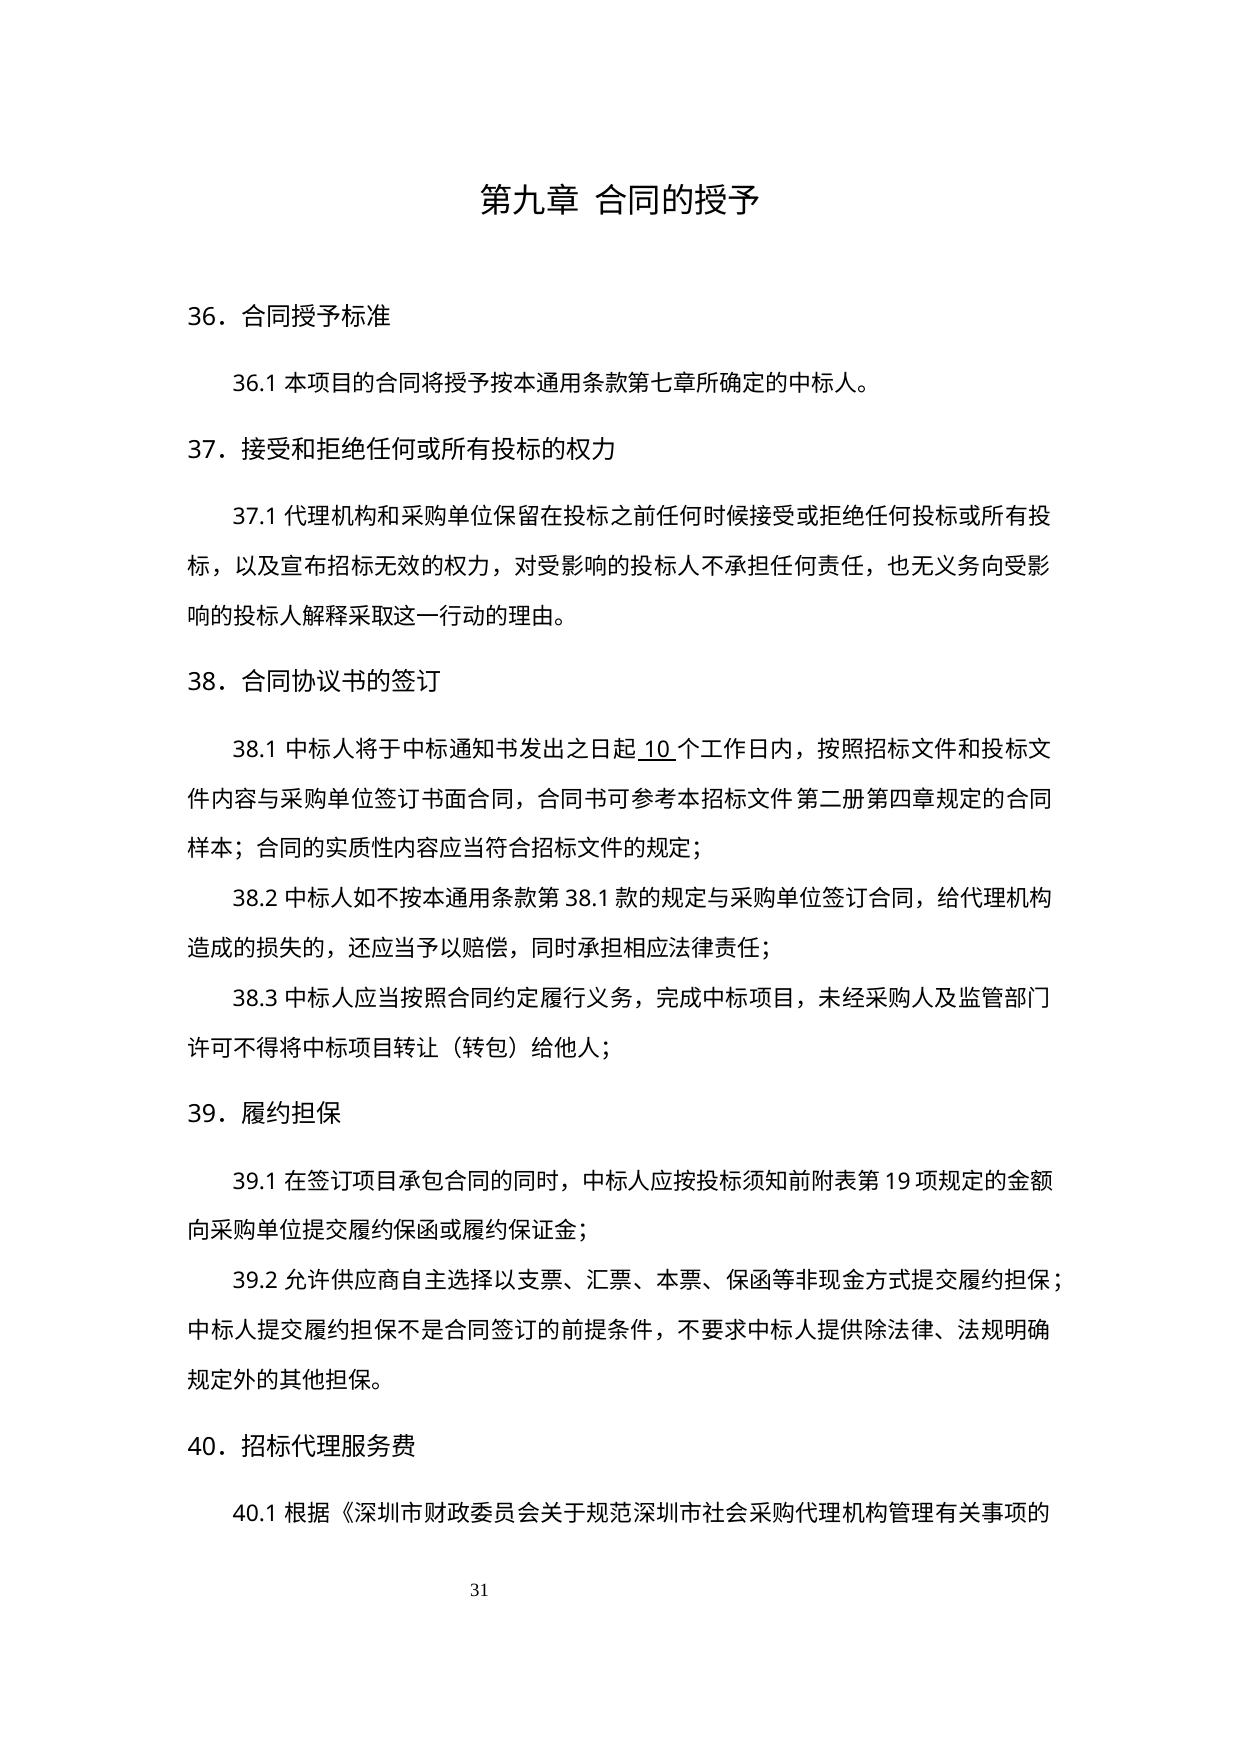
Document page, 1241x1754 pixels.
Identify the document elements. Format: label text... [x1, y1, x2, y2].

text 39.2 允许供应商自主选择以支票、汇票、本票、保函等非现金方式提交履约担保；中标人提交履约担保不是合同签订的前提条件，不要求中标人提供除法律、法规明确规定外的其他担保。 [187, 1262, 1053, 1395]
text 40．招标代理服务费 [187, 1412, 1053, 1477]
text 38.1 中标人将于中标通知书发出之日起 10 个工作日内，按照招标文件和投标文件内容与采购单位签订书面合同，合同书可参考本招标文件第二册第四章规定的合同样本；合同的实质性内容应当符合招标文件的规定； [187, 731, 1053, 863]
text 38.3 中标人应当按照合同约定履行义务，完成中标项目，未经采购人及监管部门许可不得将中标项目转让（转包）给他人； [187, 980, 1053, 1063]
text 39.1 在签订项目承包合同的同时，中标人应按投标须知前附表第19项规定的金额向采购单位提交履约保函或履约保证金； [187, 1162, 1053, 1246]
text 36．合同授予标准 [187, 282, 1053, 347]
text 38．合同协议书的签订 [187, 647, 1053, 712]
subtitle 第九章 合同的授予 [187, 166, 1053, 231]
text 36.1 本项目的合同将授予按本通用条款第七章所确定的中标人。 [187, 365, 1053, 398]
text 37．接受和拒绝任何或所有投标的权力 [187, 415, 1053, 480]
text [187, 1495, 1053, 1528]
text 38.2 中标人如不按本通用条款第38.1款的规定与采购单位签订合同，给代理机构造成的损失的，还应当予以赔偿，同时承担相应法律责任； [187, 880, 1053, 963]
text 39．履约担保 [187, 1079, 1053, 1144]
text 37.1 代理机构和采购单位保留在投标之前任何时候接受或拒绝任何投标或所有投标，以及宣布招标无效的权力，对受影响的投标人不承担任何责任，也无义务向受影响的投标人解释采取这一行动的理由。 [187, 498, 1053, 631]
